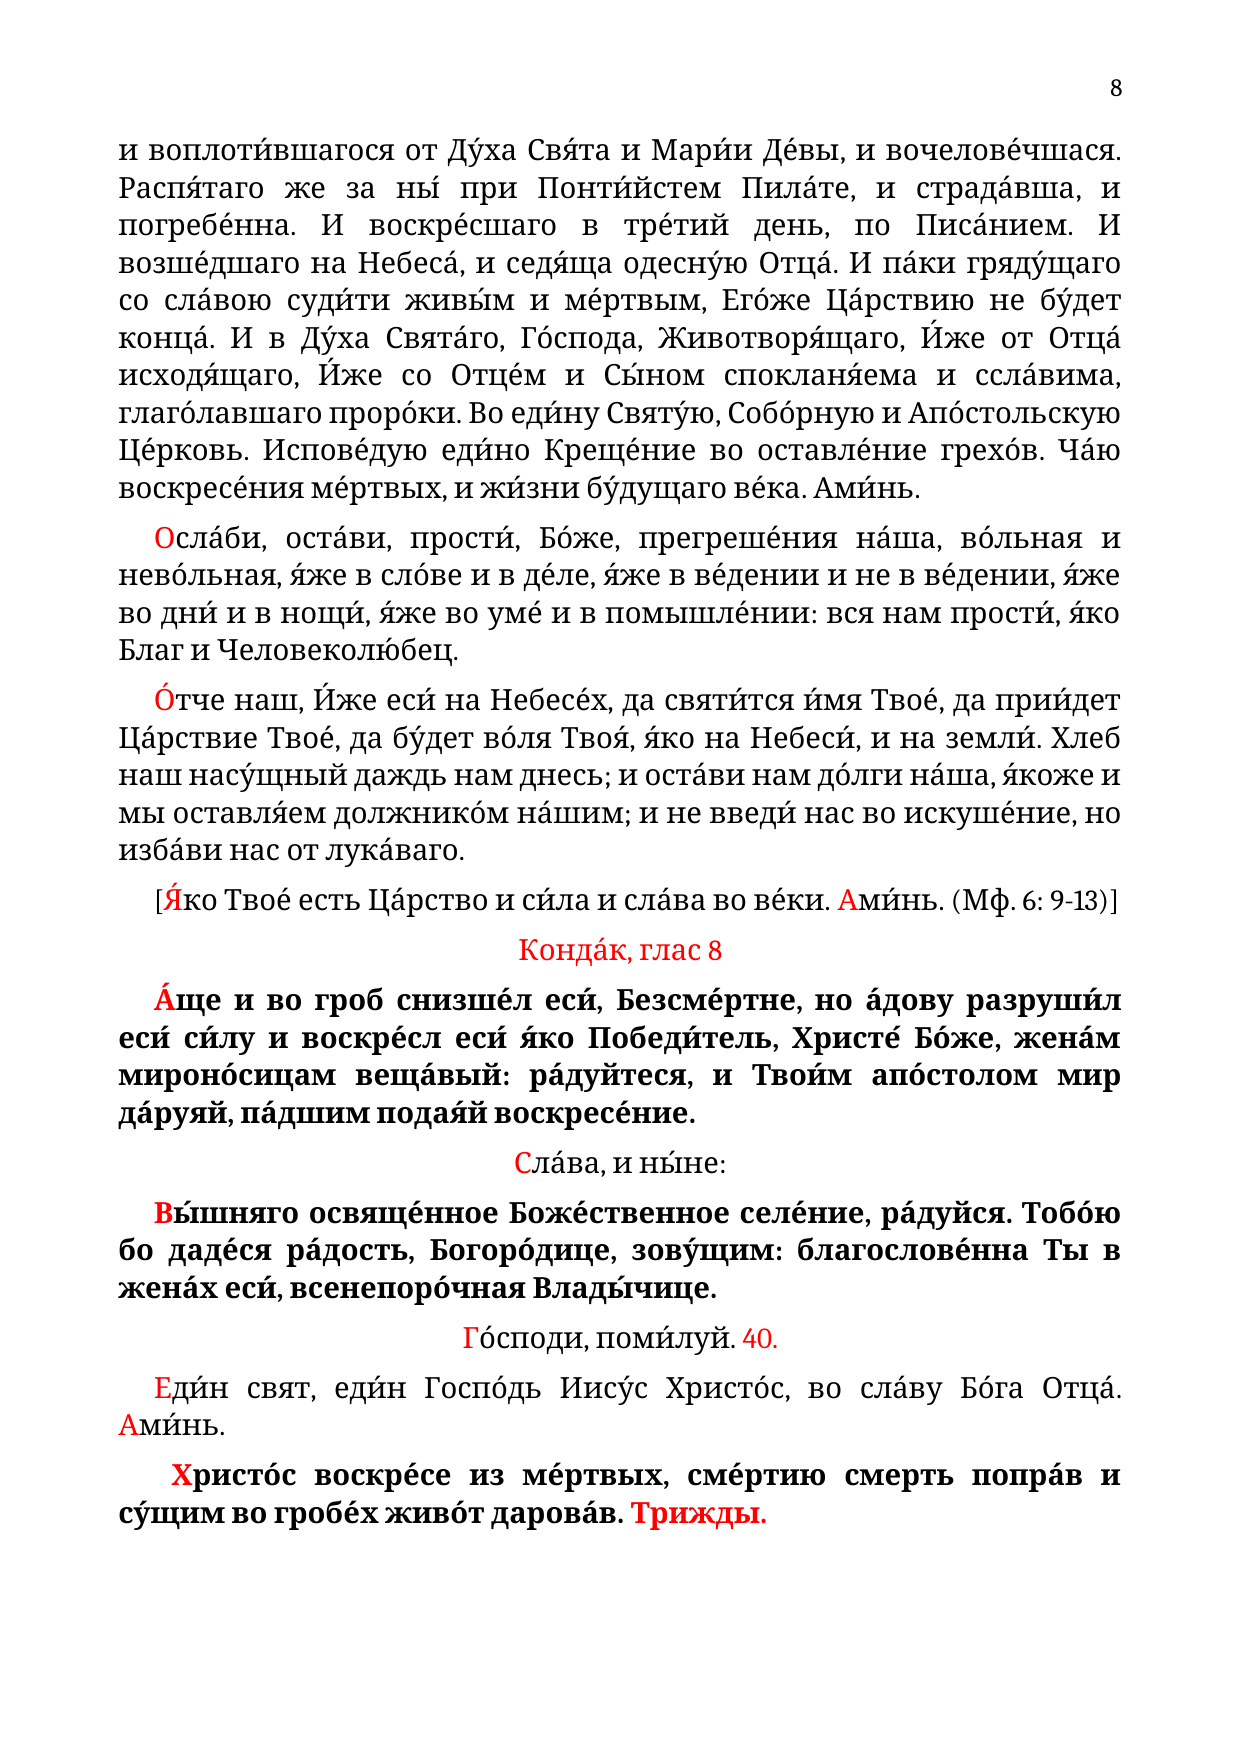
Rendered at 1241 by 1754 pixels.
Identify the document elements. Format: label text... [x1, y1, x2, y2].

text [118, 131, 1122, 506]
text Конда́к, глас 8 [118, 931, 1122, 968]
text О́тче наш, И́же еси́ на Небесе́х, да святи́тся и́мя Твое́, да прии́дет Ца́рствие Твое́, да бу́дет во́ля Твоя́, я́ко на Небеси́, и на земли́. Хлеб наш насу́щный даждь нам днесь; и оста́ви нам до́лги на́ша, я́коже и мы оставля́ем должнико́м на́шим; и не введи́ нас во искуше́ние, но изба́ви нас от лука́ваго. [118, 681, 1122, 868]
text Сла́ва, и ны́не: [118, 1143, 1122, 1181]
text Осла́би, оста́ви, прости́, Бо́же, прегреше́ния на́ша, во́льная и нево́льная, я́же в сло́ве и в де́ле, я́же в ве́дении и не в ве́дении, я́же во дни́ и в нощи́, я́же во уме́ и в помышле́нии: вся нам прости́, я́ко Благ и Человеколю́бец. [118, 518, 1122, 668]
text Вы́шняго освяще́нное Боже́ственное селе́ние, ра́дуйся. Тобо́ю бо даде́ся ра́дость, Богоро́дице, зову́щим: благослове́нна Ты в жена́х еси́, всенепоро́чная Влады́чице. [118, 1193, 1122, 1306]
text [Я́ко Твое́ есть Ца́рство и си́ла и сла́ва во ве́ки. Ами́нь. (Мф. 6: 9-13)] [118, 881, 1122, 918]
text Го́споди, поми́луй. 40. [118, 1318, 1122, 1356]
text Еди́н свят, еди́н Госпо́дь Иису́с Христо́с, во сла́ву Бо́га Отца́. Ами́нь. [118, 1368, 1122, 1443]
text А́ще и во гроб снизше́л еси́, Безсме́ртне, но а́дову разруши́л еси́ си́лу и воскре́сл еси́ я́ко Победи́тель, Христе́ Бо́же, жена́м мироно́сицам веща́вый: ра́дуйтеся, и Твои́м апо́столом мир да́руяй, па́дшим подая́й воскресе́ние. [118, 981, 1122, 1131]
text Христо́с воскре́се из ме́ртвых, сме́ртию смерть попра́в и су́щим во гробе́х живо́т дарова́в. Трижды. [118, 1456, 1122, 1531]
